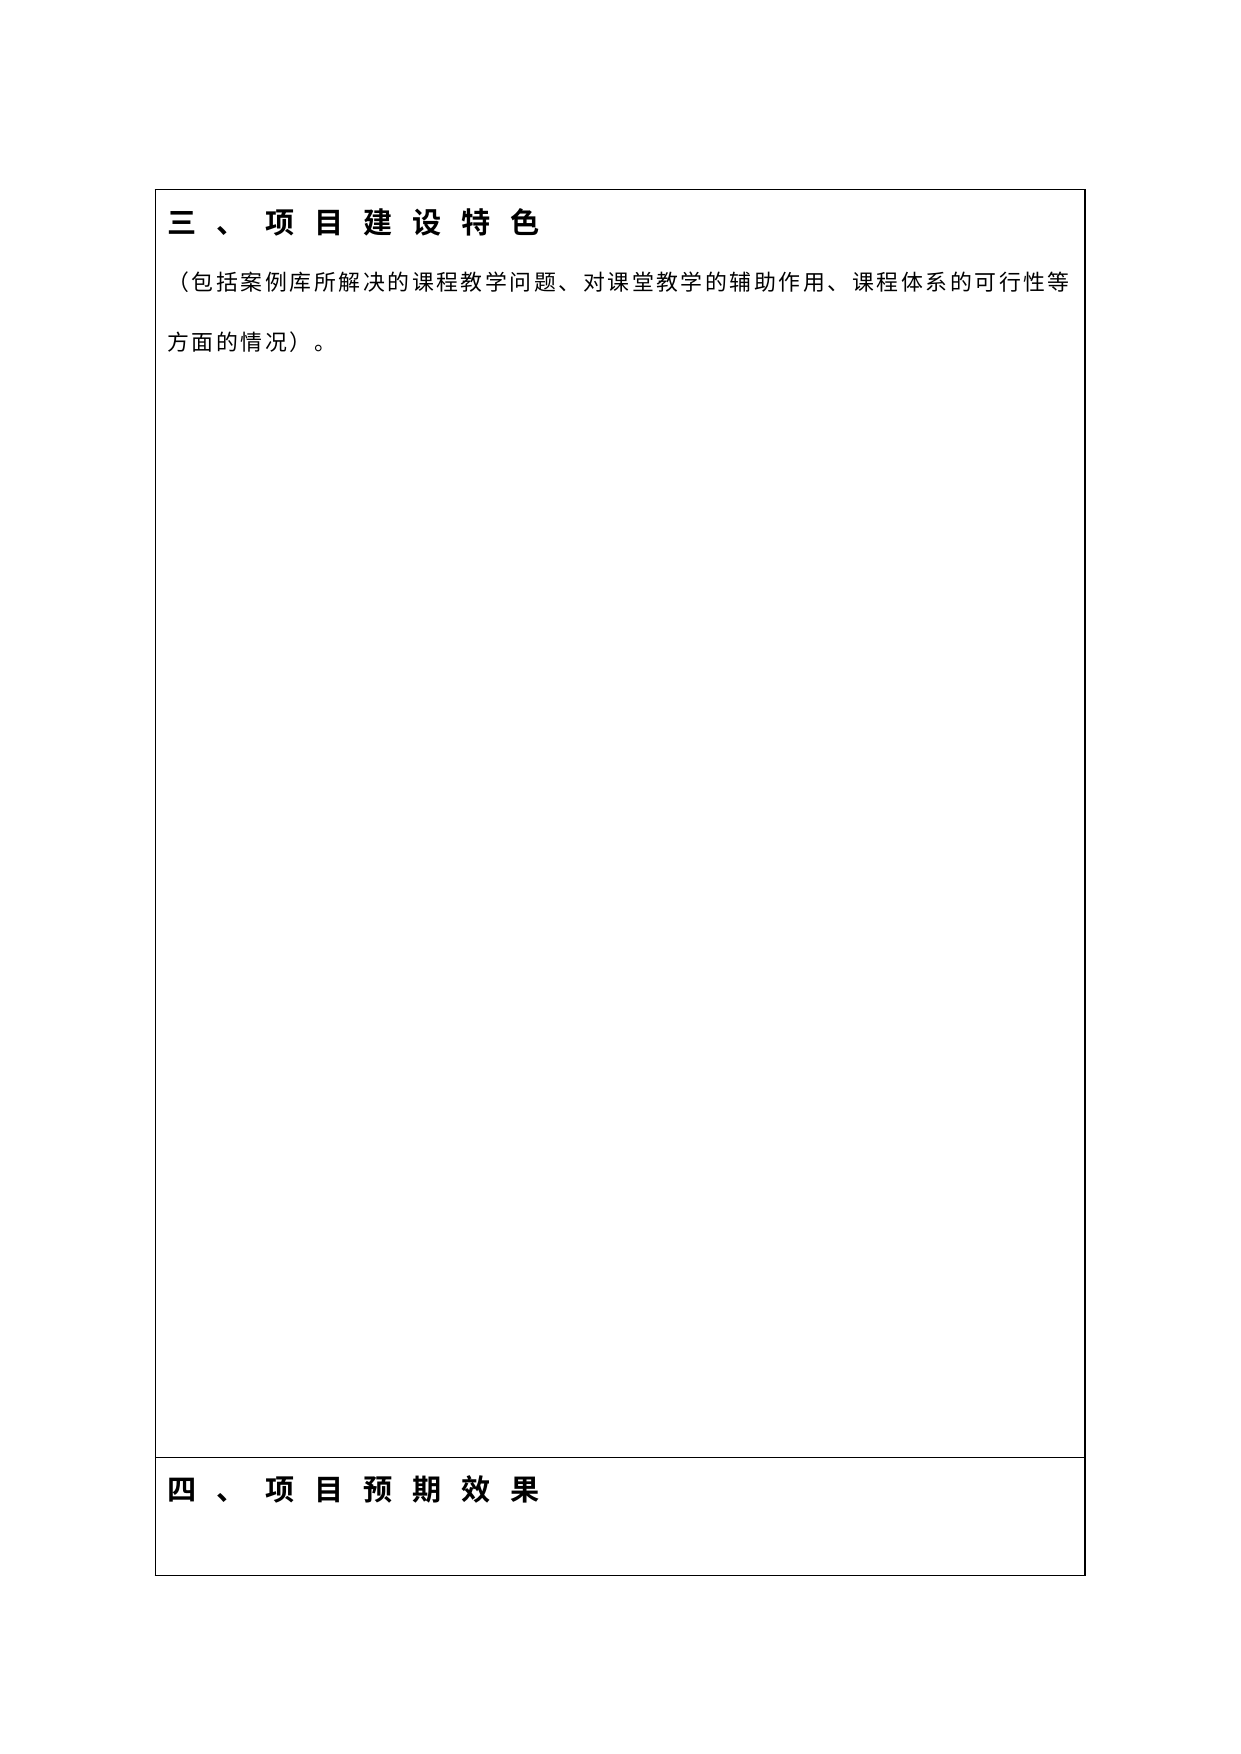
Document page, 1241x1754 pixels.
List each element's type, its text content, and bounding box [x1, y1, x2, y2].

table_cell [156, 1458, 1084, 1575]
table_cell 三、项目建设特色 （包括案例库所解决的课程教学问题、对课堂教学的辅助作用、课程体系的可行性等方面的情况）。 [156, 190, 1084, 1457]
